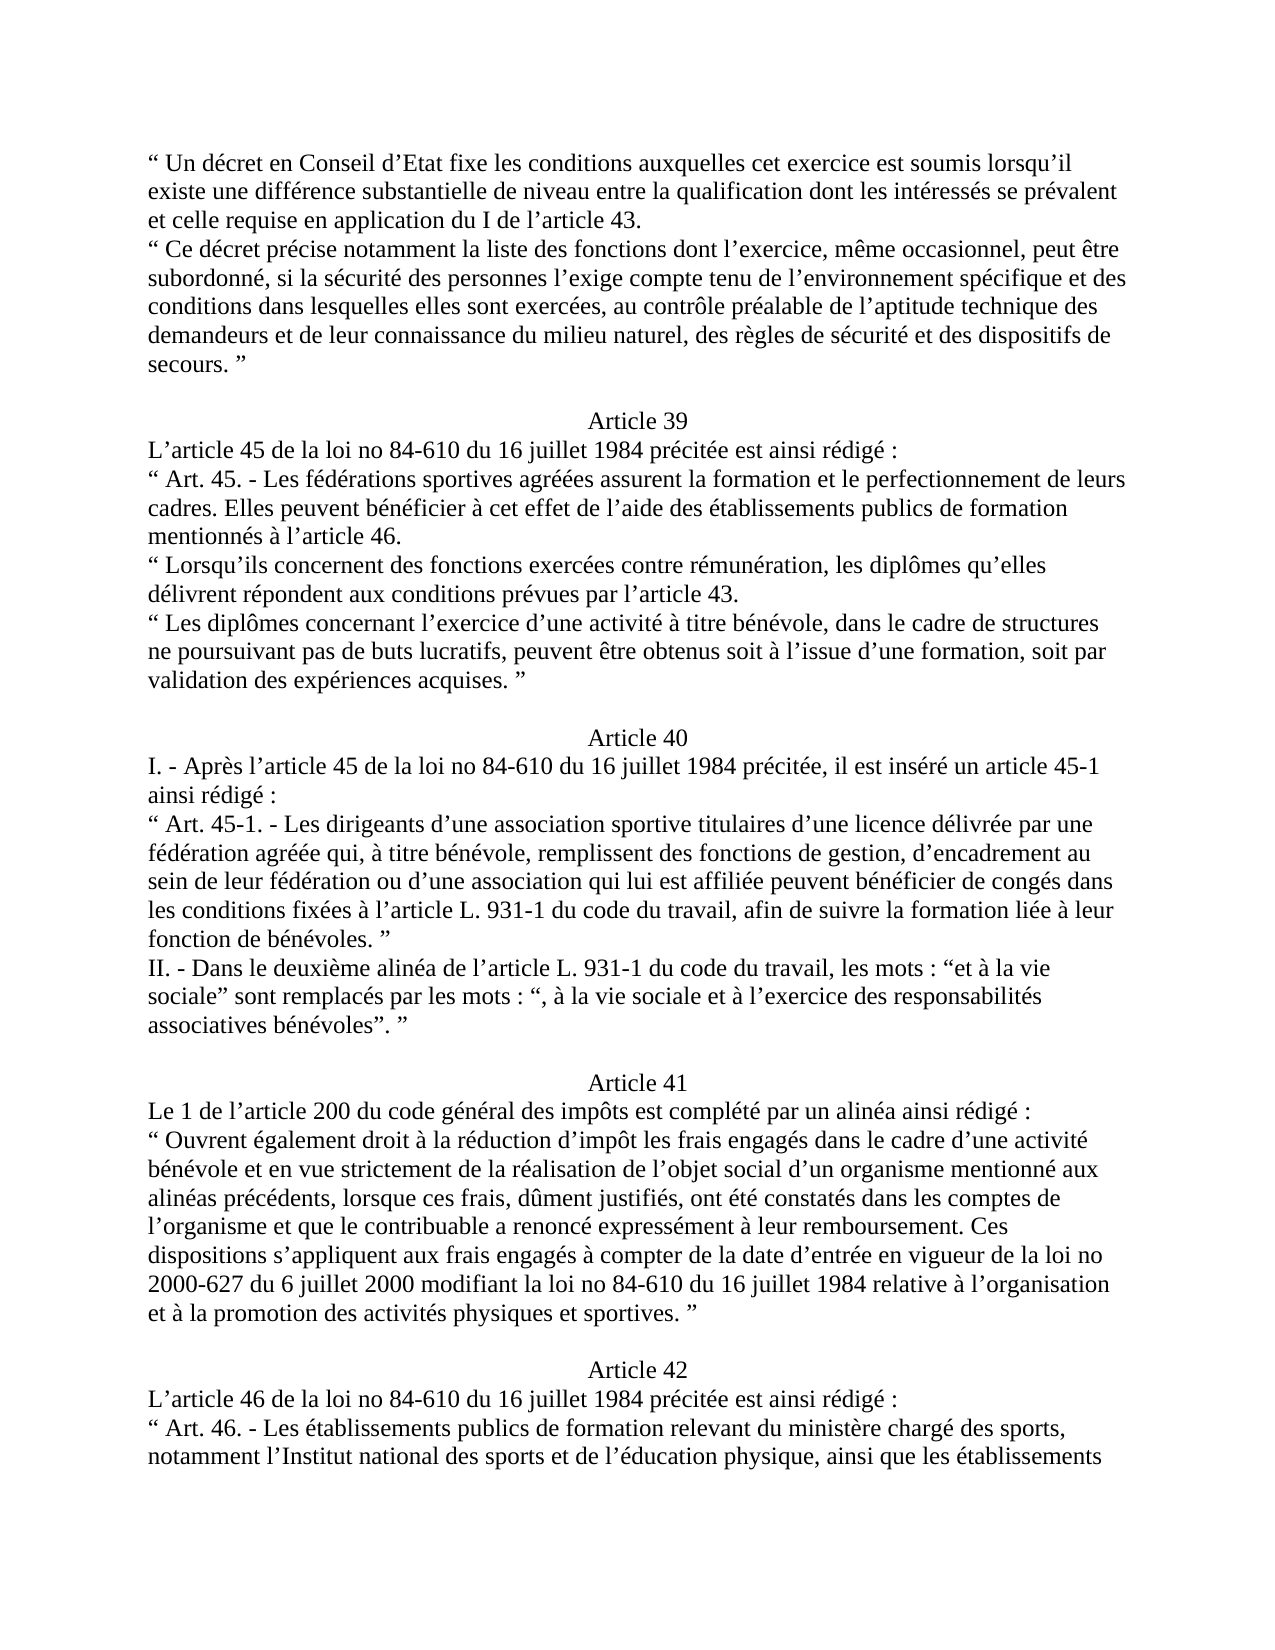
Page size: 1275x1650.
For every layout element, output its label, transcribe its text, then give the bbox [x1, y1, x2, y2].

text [148, 1413, 1127, 1470]
text “ Art. 45. - Les fédérations sportives agréées assurent la formation et le perfectionnement de leurs cadres. Elles peuvent bénéficier à cet effet de l’aide des établissements publics de formation mentionnés à l’article 46. [148, 464, 1127, 550]
text II. - Dans le deuxième alinéa de l’article L. 931-1 du code du travail, les mots : “et à la vie sociale” sont remplacés par les mots : “, à la vie sociale et à l’exercice des responsabilités associatives bénévoles”. ” [148, 953, 1127, 1039]
text “ Art. 45-1. - Les dirigeants d’une association sportive titulaires d’une licence délivrée par une fédération agréée qui, à titre bénévole, remplissent des fonctions de gestion, d’encadrement au sein de leur fédération ou d’une association qui lui est affiliée peuvent bénéficier de congés dans les conditions fixées à l’article L. 931-1 du code du travail, afin de suivre la formation liée à leur fonction de bénévoles. ” [148, 809, 1127, 953]
text “ Un décret en Conseil d’Etat fixe les conditions auxquelles cet exercice est soumis lorsqu’il existe une différence substantielle de niveau entre la qualification dont les intéressés se prévalent et celle requise en application du I de l’article 43. [148, 148, 1127, 234]
text “ Lorsqu’ils concernent des fonctions exercées contre rémunération, les diplômes qu’elles délivrent répondent aux conditions prévues par l’article 43. [148, 550, 1127, 608]
text L’article 45 de la loi no 84-610 du 16 juillet 1984 précitée est ainsi rédigé : [148, 435, 1127, 464]
text “ Ce décret précise notamment la liste des fonctions dont l’exercice, même occasionnel, peut être subordonné, si la sécurité des personnes l’exige compte tenu de l’environnement spécifique et des conditions dans lesquelles elles sont exercées, au contrôle préalable de l’aptitude technique des demandeurs et de leur connaissance du milieu naturel, des règles de sécurité et des dispositifs de secours. ” [148, 234, 1127, 378]
text Article 41 [148, 1068, 1127, 1096]
text Article 40 [148, 723, 1127, 751]
text Article 39 [148, 406, 1127, 435]
text L’article 46 de la loi no 84-610 du 16 juillet 1984 précitée est ainsi rédigé : [148, 1384, 1127, 1413]
text Article 42 [148, 1355, 1127, 1384]
text “ Ouvrent également droit à la réduction d’impôt les frais engagés dans le cadre d’une activité bénévole et en vue strictement de la réalisation de l’objet social d’un organisme mentionné aux alinéas précédents, lorsque ces frais, dûment justifiés, ont été constatés dans les comptes de l’organisme et que le contribuable a renoncé expressément à leur remboursement. Ces dispositions s’appliquent aux frais engagés à compter de la date d’entrée en vigueur de la loi no 2000-627 du 6 juillet 2000 modifiant la loi no 84-610 du 16 juillet 1984 relative à l’organisation et à la promotion des activités physiques et sportives. ” [148, 1125, 1127, 1326]
text “ Les diplômes concernant l’exercice d’une activité à titre bénévole, dans le cadre de structures ne poursuivant pas de buts lucratifs, peuvent être obtenus soit à l’issue d’une formation, soit par validation des expériences acquises. ” [148, 608, 1127, 694]
text I. - Après l’article 45 de la loi no 84-610 du 16 juillet 1984 précitée, il est inséré un article 45-1 ainsi rédigé : [148, 751, 1127, 809]
text Le 1 de l’article 200 du code général des impôts est complété par un alinéa ainsi rédigé : [148, 1096, 1127, 1125]
